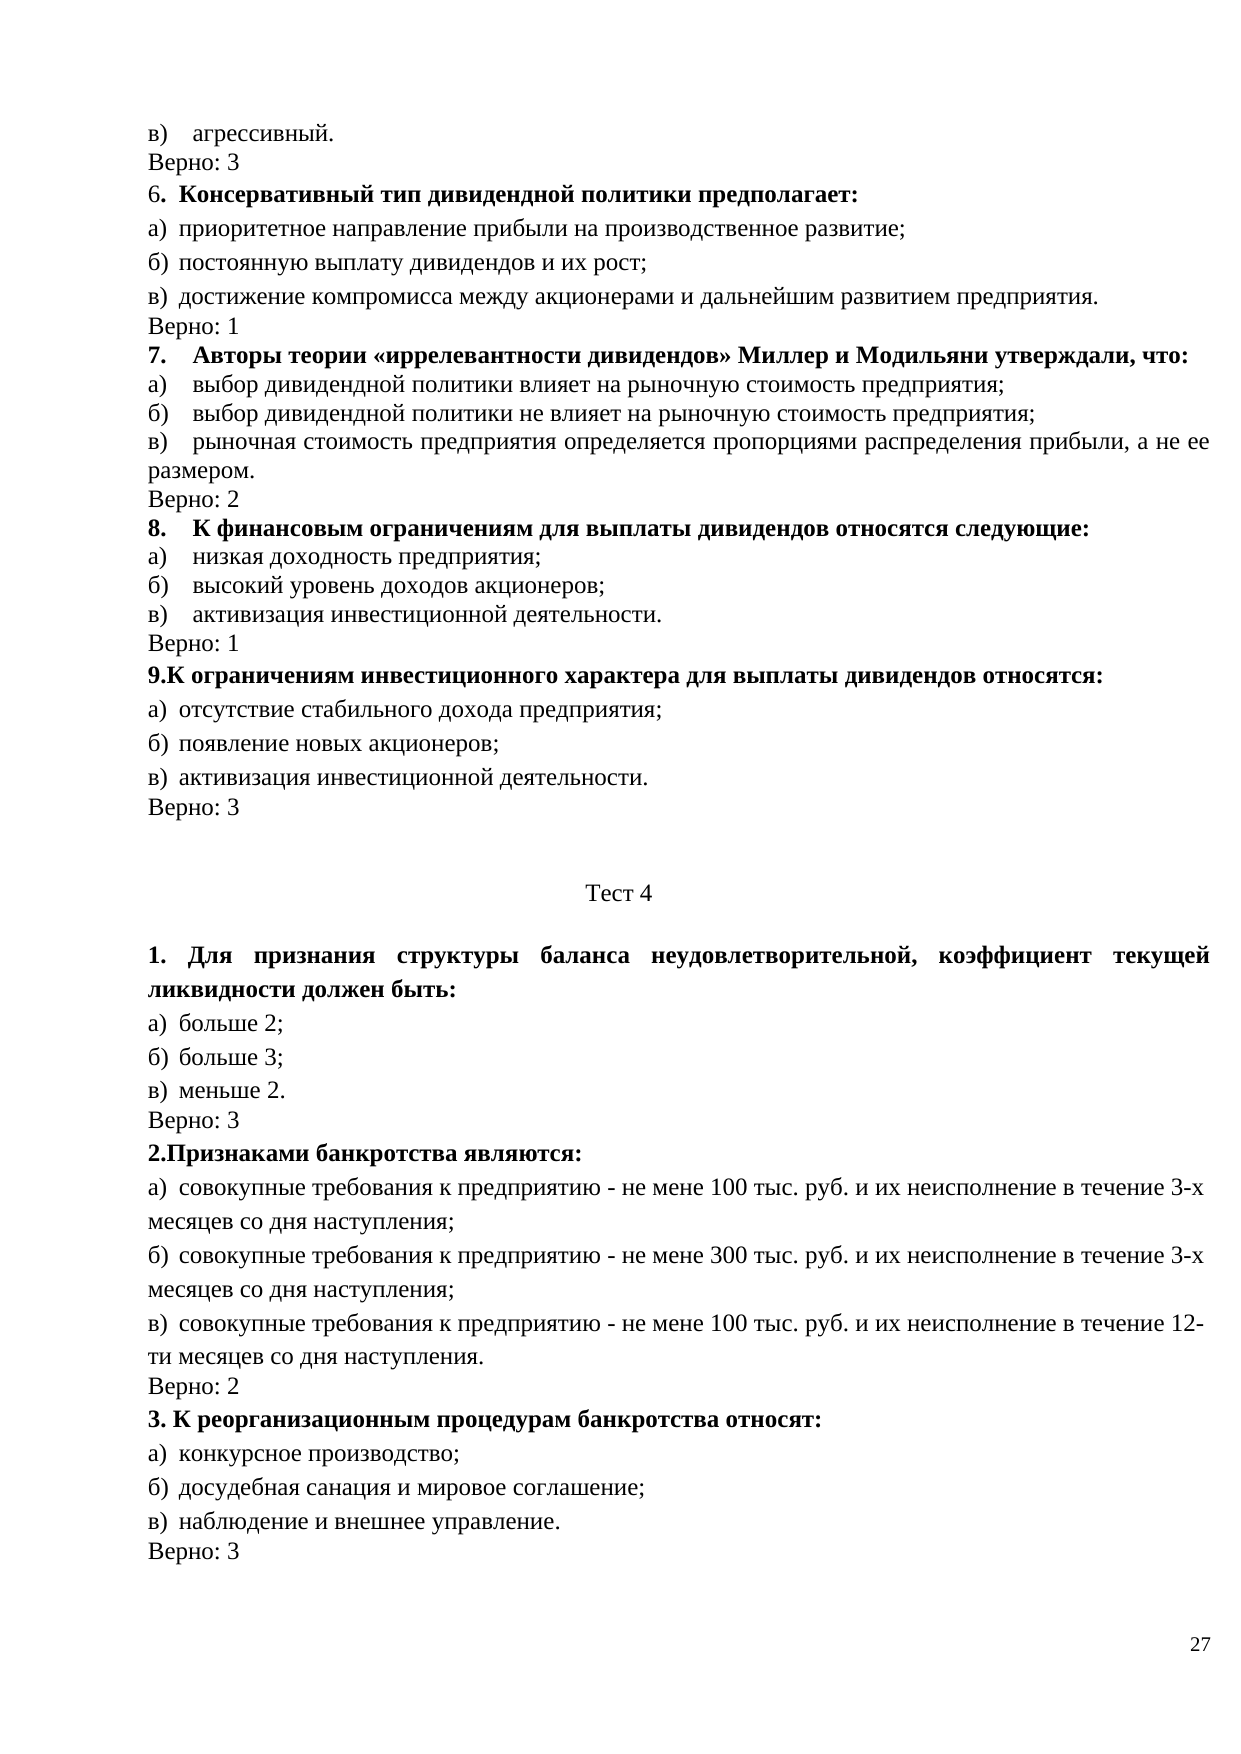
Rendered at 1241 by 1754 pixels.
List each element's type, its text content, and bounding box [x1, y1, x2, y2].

text в) активизация инвестиционной деятельности. [148, 599, 1211, 628]
text б) выбор дивидендной политики не влияет на рыночную стоимость предприятия; [148, 398, 1211, 426]
text 8. К финансовым ограничениям для выплаты дивидендов относятся следующие: [148, 513, 1211, 541]
text а) отсутствие стабильного дохода предприятия; [148, 691, 1211, 724]
text 9.К ограничениям инвестиционного характера для выплаты дивидендов относятся: [148, 657, 1211, 690]
text Верно: 2 [148, 1371, 1211, 1400]
text а) низкая доходность предприятия; [148, 541, 1211, 570]
text 2.Признаками банкротства являются: [148, 1134, 1211, 1168]
text 1. Для признания структуры баланса неудовлетворительной, коэффициент текущей ликвидности должен быть: [148, 936, 1211, 1004]
text в) достижение компромисса между акционерами и дальнейшим развитием предприятия. [148, 278, 1211, 311]
text б) больше 3; [148, 1038, 1211, 1072]
text б) постоянную выплату дивидендов и их рост; [148, 244, 1211, 277]
text в) наблюдение и внешнее управление. [148, 1502, 1211, 1536]
text в) активизация инвестиционной деятельности. [148, 758, 1211, 792]
text Тест 4 [148, 821, 1211, 907]
text а) совокупные требования к предприятию - не мене 100 тыс. руб. и их неисполнение в течение 3-х месяцев со дня наступления; [148, 1168, 1211, 1236]
text в) меньше 2. [148, 1072, 1211, 1106]
text Верно: 3 [148, 1106, 1211, 1134]
text Верно: 3 [148, 792, 1211, 821]
text Верно: 3 [148, 147, 1211, 176]
text а) выбор дивидендной политики влияет на рыночную стоимость предприятия; [148, 369, 1211, 398]
text 3. К реорганизационным процедурам банкротства относят: [148, 1400, 1211, 1434]
text а) больше 2; [148, 1004, 1211, 1038]
text Верно: 3 [148, 1536, 1211, 1565]
text Верно: 1 [148, 311, 1211, 340]
text б) совокупные требования к предприятию - не мене 300 тыс. руб. и их неисполнение в течение 3-х месяцев со дня наступления; [148, 1236, 1211, 1304]
text 6. Консервативный тип дивидендной политики предполагает: [148, 176, 1211, 209]
text б) досудебная санация и мировое соглашение; [148, 1468, 1211, 1502]
text а) приоритетное направление прибыли на производственное развитие; [148, 210, 1211, 243]
text а) конкурсное производство; [148, 1434, 1211, 1468]
text Верно: 2 [148, 484, 1211, 513]
text б) высокий уровень доходов акционеров; [148, 570, 1211, 599]
text в) совокупные требования к предприятию - не мене 100 тыс. руб. и их неисполнение в течение 12-ти месяцев со дня наступления. [148, 1304, 1211, 1371]
text б) появление новых акционеров; [148, 724, 1211, 758]
text в) агрессивный. [148, 118, 1211, 147]
text Верно: 1 [148, 628, 1211, 656]
text в) рыночная стоимость предприятия определяется пропорциями распределения прибыли, а не ее размером. [148, 426, 1211, 484]
text 7. Авторы теории «иррелевантности дивидендов» Миллер и Модильяни утверждали, что: [148, 340, 1211, 369]
